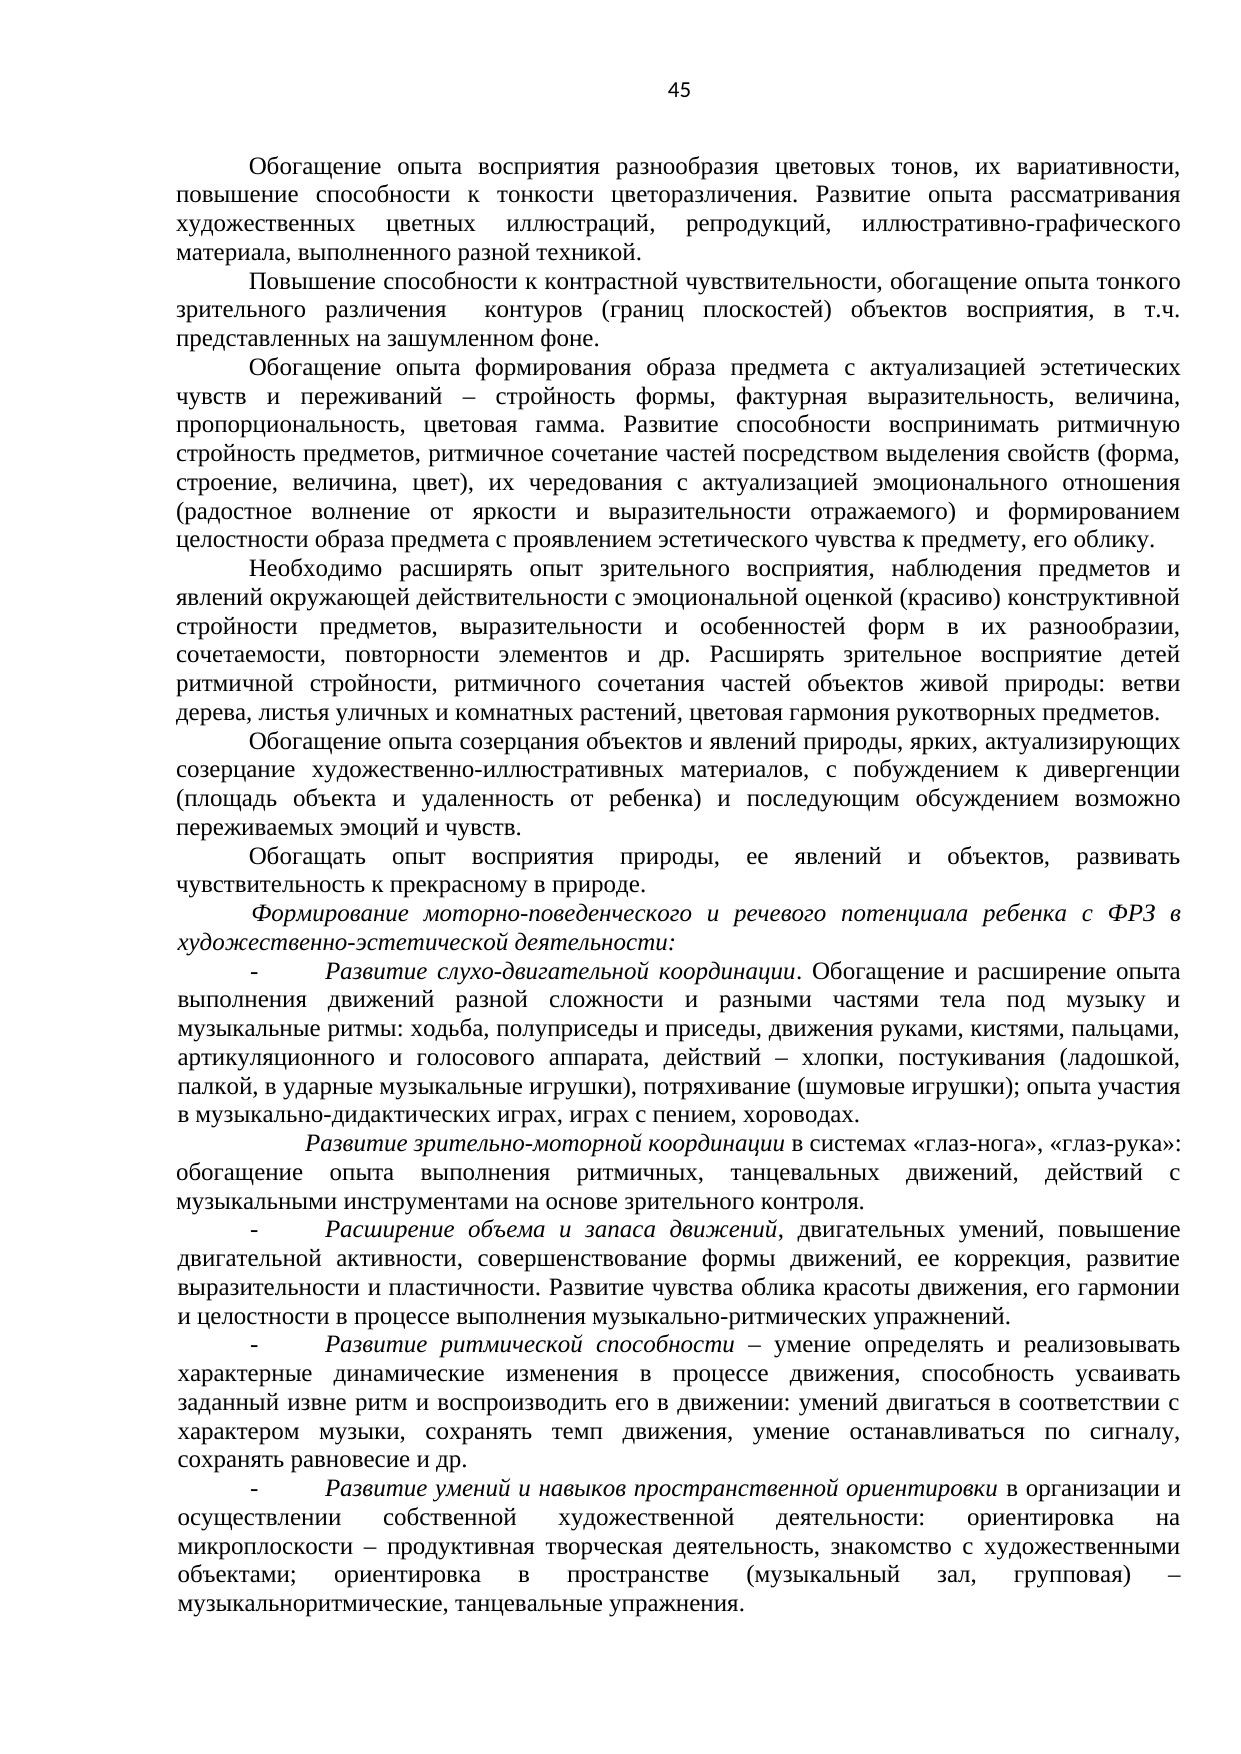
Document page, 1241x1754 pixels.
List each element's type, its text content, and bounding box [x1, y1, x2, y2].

text обогащение опыта выполнения ритмичных, танцевальных движений, действий с музыкальными инструментами на основе зрительного контроля. [176, 1157, 1181, 1214]
text Обогащение опыта созерцания объектов и явлений природы, ярких, актуализирующих созерцание художественно-иллюстративных материалов, с побуждением к дивергенции (площадь объекта и удаленность от ребенка) и последующим обсуждением возможно переживаемых эмоций и чувств. [176, 726, 1181, 841]
text Повышение способности к контрастной чувствительности, обогащение опыта тонкого зрительного различения контуров (границ плоскостей) объектов восприятия, в т.ч. представленных на зашумленном фоне. [176, 266, 1181, 352]
text Развитие зрительно-моторной координации в системах «глаз-нога», «глаз-рука»: [177, 1128, 1182, 1157]
list Развитие слухо-двигательной координации. Обогащение и расширение опыта выполнения движений разной сложности и разными частями тела под музыку и музыкальные ритмы: ходьба, полуприседы и приседы, движения руками, кистями, пальцами, артикуляционного и голосового аппарата, действий – хлопки, постукивания (ладошкой, палкой, в ударные музыкальные игрушки), потряхивание (шумовые игрушки); опыта участия в музыкально-дидактических играх, играх с пением, хороводах. [177, 956, 1181, 1128]
text Обогащать опыт восприятия природы, ее явлений и объектов, развивать чувствительность к прекрасному в природе. [176, 841, 1181, 898]
text Необходимо расширять опыт зрительного восприятия, наблюдения предметов и явлений окружающей действительности с эмоциональной оценкой (красиво) конструктивной стройности предметов, выразительности и особенностей форм в их разнообразии, сочетаемости, повторности элементов и др. Расширять зрительное восприятие детей ритмичной стройности, ритмичного сочетания частей объектов живой природы: ветви дерева, листья уличных и комнатных растений, цветовая гармония рукотворных предметов. [176, 553, 1181, 726]
text Формирование моторно-поведенческого и речевого потенциала ребенка с ФРЗ в художественно-эстетической деятельности: [177, 898, 1181, 956]
list Развитие умений и навыков пространственной ориентировки в организации и осуществлении собственной художественной деятельности: ориентировка на микроплоскости – продуктивная творческая деятельность, знакомство с художественными объектами; ориентировка в пространстве (музыкальный зал, групповая) – музыкальноритмические, танцевальные упражнения. [177, 1473, 1181, 1617]
text Обогащение опыта восприятия разнообразия цветовых тонов, их вариативности, повышение способности к тонкости цветоразличения. Развитие опыта рассматривания художественных цветных иллюстраций, репродукций, иллюстративно-графического материала, выполненного разной техникой. [176, 151, 1181, 266]
list Развитие ритмической способности – умение определять и реализовывать характерные динамические изменения в процессе движения, способность усваивать заданный извне ритм и воспроизводить его в движении: умений двигаться в соответствии с характером музыки, сохранять темп движения, умение останавливаться по сигналу, сохранять равновесие и др. [177, 1329, 1181, 1473]
text Обогащение опыта формирования образа предмета c актуализацией эстетических чувств и переживаний – стройность формы, фактурная выразительность, величина, пропорциональность, цветовая гамма. Развитие способности воспринимать ритмичную стройность предметов, ритмичное сочетание частей посредством выделения свойств (форма, строение, величина, цвет), их чередования с актуализацией эмоционального отношения (радостное волнение от яркости и выразительности отражаемого) и формированием целостности образа предмета с проявлением эстетического чувства к предмету, его облику. [176, 352, 1181, 553]
list Расширение объема и запаса движений, двигательных умений, повышение двигательной активности, совершенствование формы движений, ее коррекция, развитие выразительности и пластичности. Развитие чувства облика красоты движения, его гармонии и целостности в процессе выполнения музыкально-ритмических упражнений. [177, 1214, 1181, 1329]
